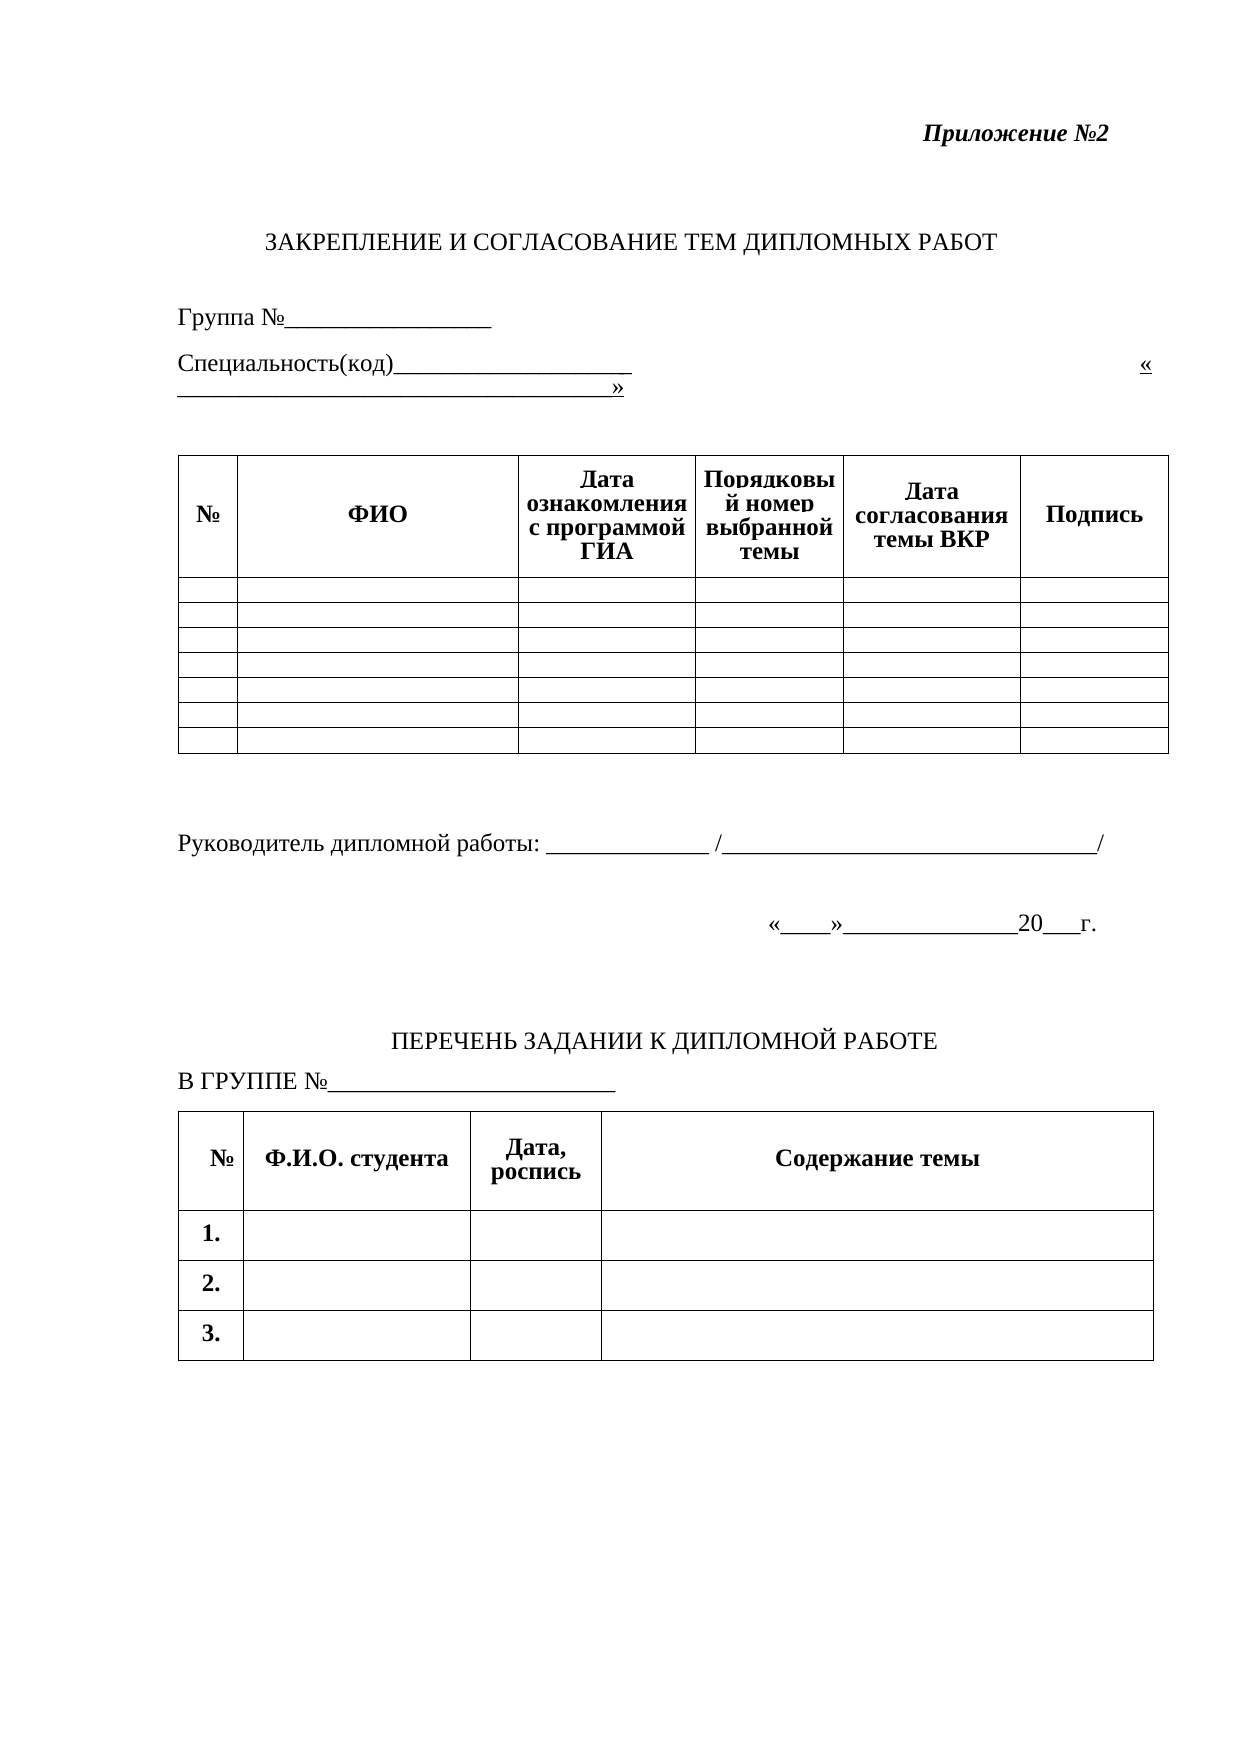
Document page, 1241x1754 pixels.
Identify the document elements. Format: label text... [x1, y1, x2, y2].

text Руководитель дипломной работы: _____________ /______________________________/ [177, 833, 1152, 856]
table_cell [844, 628, 1020, 652]
table_cell [602, 1261, 1153, 1309]
table_cell [244, 1261, 470, 1309]
table_cell [1021, 678, 1168, 702]
table_cell [519, 728, 695, 753]
table_header Содержание темы [602, 1112, 1153, 1209]
table_header № [179, 1112, 243, 1209]
table_cell [244, 1311, 470, 1360]
table_header Порядковый номер выбранной темы [696, 456, 843, 577]
table_cell [844, 678, 1020, 702]
table_cell [238, 703, 518, 727]
table_cell [696, 703, 843, 727]
table_cell [238, 678, 518, 702]
text ПЕРЕЧЕНЬ ЗАДАНИИ К ДИПЛОМНОЙ РАБОТЕ [177, 1031, 1152, 1054]
table_cell [238, 628, 518, 652]
table_cell [1021, 703, 1168, 727]
table_cell [844, 653, 1020, 677]
table_header № [179, 456, 237, 577]
table_cell [519, 603, 695, 627]
table_cell [519, 703, 695, 727]
table_cell [179, 603, 237, 627]
table_header Подпись [1021, 456, 1168, 577]
table_cell [696, 578, 843, 602]
table_cell [238, 603, 518, 627]
text ЗАКРЕПЛЕНИЕ И СОГЛАСОВАНИЕ ТЕМ ДИПЛОМНЫХ РАБОТ [177, 205, 1085, 262]
table_cell [471, 1261, 601, 1309]
table_cell [844, 578, 1020, 602]
table_cell [602, 1311, 1153, 1360]
table_cell [238, 728, 518, 753]
table_cell [1021, 578, 1168, 602]
table_cell [844, 703, 1020, 727]
table_cell [1021, 728, 1168, 753]
text «____»______________20___г. [177, 913, 1152, 936]
table_header Ф.И.О. студента [244, 1112, 470, 1209]
table_cell [179, 703, 237, 727]
table_cell [519, 578, 695, 602]
table_cell [844, 728, 1020, 753]
table_cell [244, 1211, 470, 1259]
table_cell [696, 678, 843, 702]
table_cell [179, 578, 237, 602]
table_cell [179, 678, 237, 702]
table_header Дата согласования темы ВКР [844, 456, 1020, 577]
table_cell [179, 628, 237, 652]
table_cell [602, 1211, 1153, 1259]
table_cell [696, 728, 843, 753]
table_cell [179, 728, 237, 753]
table_cell [844, 603, 1020, 627]
table_cell 1. [179, 1211, 243, 1259]
table_header Дата, роспись [471, 1112, 601, 1209]
table_cell [471, 1311, 601, 1360]
table_cell [696, 653, 843, 677]
table_header Дата ознакомления с программой ГИА [519, 456, 695, 577]
table_cell [1021, 603, 1168, 627]
table_cell [519, 653, 695, 677]
text Группа № [177, 279, 1085, 336]
table_cell [179, 653, 237, 677]
table_cell [696, 628, 843, 652]
table_cell [1021, 628, 1168, 652]
table_cell [238, 653, 518, 677]
table_cell [1021, 653, 1168, 677]
table_cell [471, 1211, 601, 1259]
text Специальность(код) « » [177, 353, 1152, 399]
table_cell [519, 628, 695, 652]
text В ГРУППЕ №_______________________ [177, 1071, 1152, 1094]
table_cell 2. [179, 1261, 243, 1309]
table_header ФИО [238, 456, 518, 577]
table_cell [519, 678, 695, 702]
text Приложение №2 [308, 118, 1109, 147]
table_cell 3. [179, 1311, 243, 1360]
table_cell [696, 603, 843, 627]
table_cell [238, 578, 518, 602]
